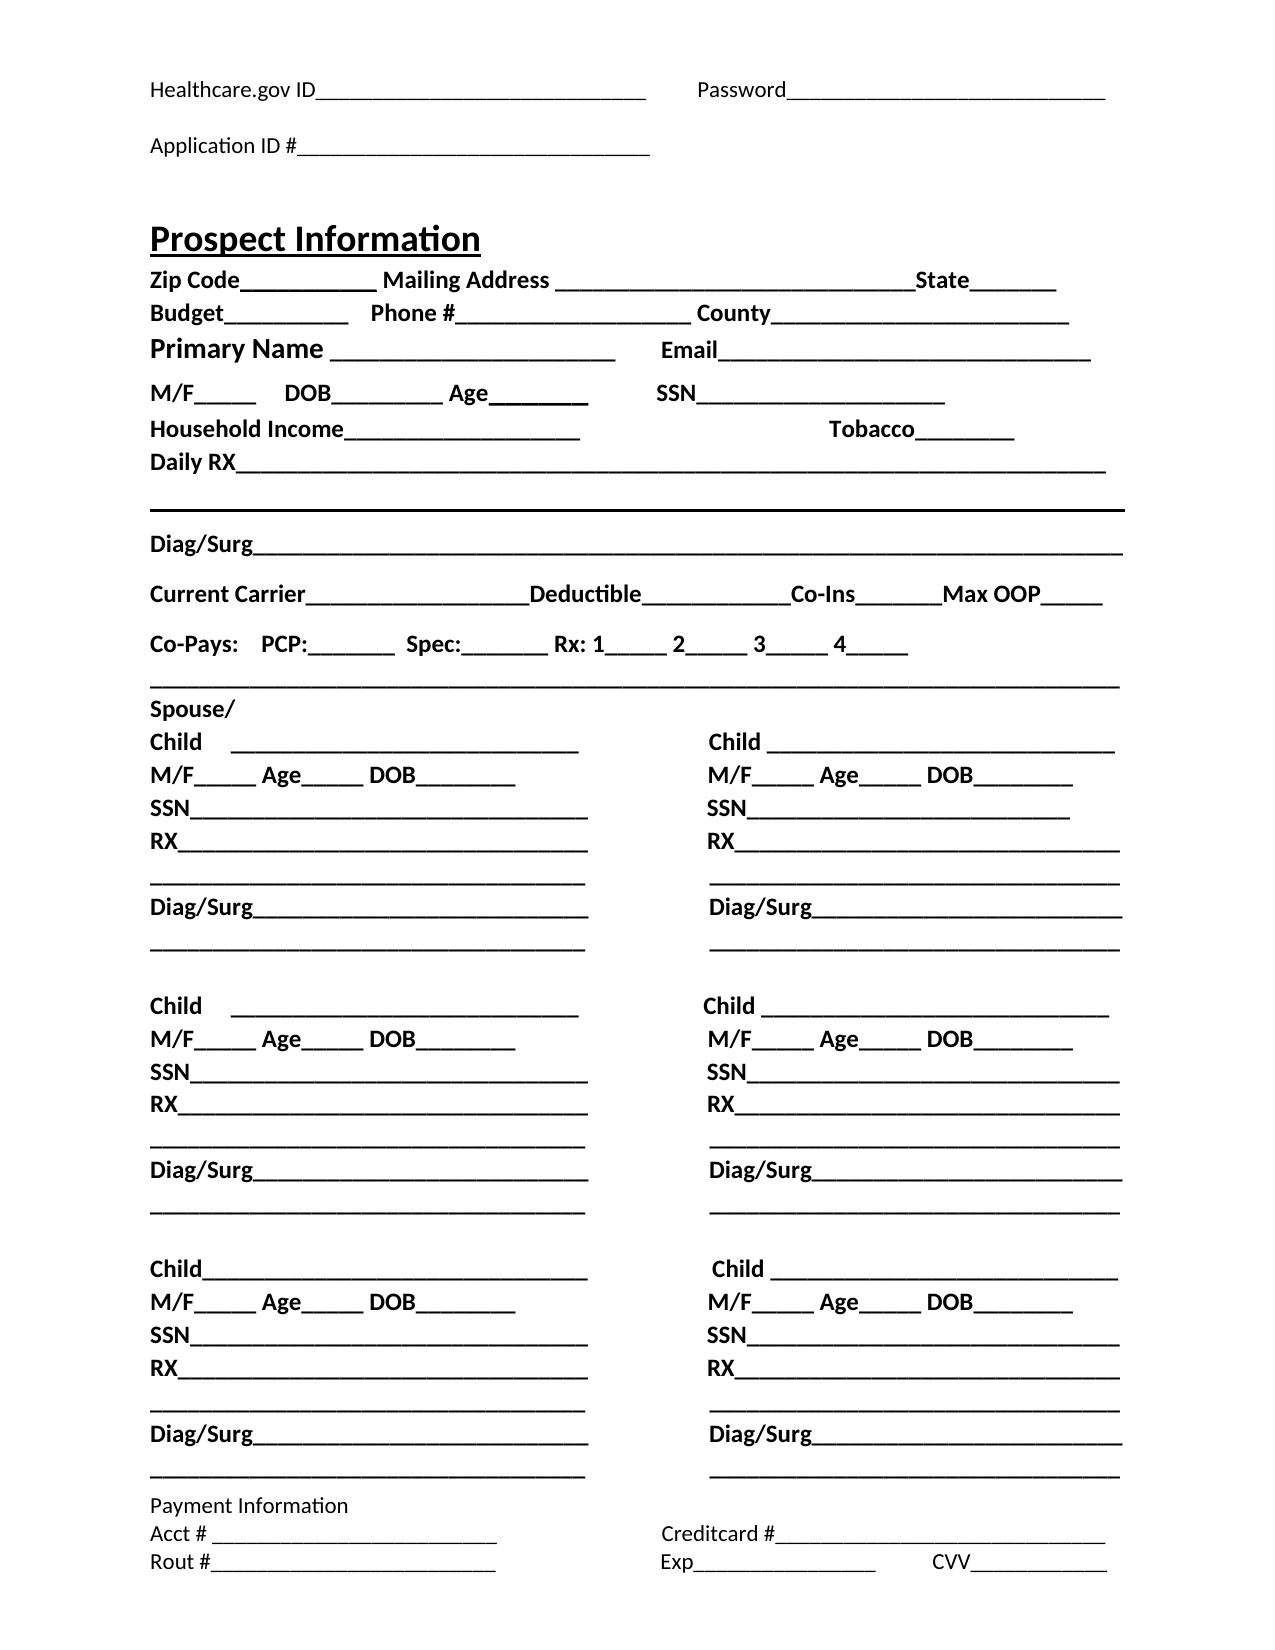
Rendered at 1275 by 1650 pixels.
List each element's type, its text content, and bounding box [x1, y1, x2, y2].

text ___________________________________ _________________________________ [150, 924, 1125, 954]
text Diag/Surg___________________________ Diag/Surg_________________________ [150, 1154, 1125, 1185]
text SSN________________________________ SSN______________________________ [150, 1319, 1125, 1349]
text Zip Code___________ Mailing Address _____________________________State_______ [150, 264, 1125, 295]
text SSN________________________________ SSN______________________________ [150, 1056, 1125, 1086]
text Prospect Information [150, 215, 1125, 261]
text ___________________________________ _________________________________ [150, 858, 1125, 889]
text ___________________________________ _________________________________ [150, 1122, 1125, 1152]
text Daily RX______________________________________________________________________ [150, 446, 1125, 476]
text ___________________________________ _________________________________ [150, 1187, 1125, 1218]
text Diag/Surg___________________________ Diag/Surg_________________________ [150, 1418, 1125, 1448]
text Spouse/ [150, 694, 1125, 724]
text Diag/Surg___________________________ Diag/Surg_________________________ [150, 891, 1125, 922]
text SSN________________________________ SSN__________________________ [150, 792, 1125, 823]
text M/F_____ Age_____ DOB________ M/F_____ Age_____ DOB________ [150, 1023, 1125, 1053]
text Child ____________________________ Child ____________________________ [150, 990, 1125, 1020]
text RX_________________________________ RX_______________________________ [150, 825, 1125, 856]
text Current Carrier__________________Deductible____________Co-Ins_______Max OOP_____ [150, 578, 1125, 609]
text M/F_____ DOB_________ Age______ SSN____________________ [150, 369, 1125, 409]
text RX_________________________________ RX_______________________________ [150, 1089, 1125, 1119]
text Child ____________________________ Child ____________________________ [150, 727, 1125, 757]
text ______________________________________________________________________________ [150, 661, 1125, 691]
text Primary Name _______________________ Email______________________________ [150, 330, 1125, 366]
text M/F_____ Age_____ DOB________ M/F_____ Age_____ DOB________ [150, 1286, 1125, 1317]
text Child_______________________________ Child ____________________________ [150, 1253, 1125, 1284]
text ___________________________________ _________________________________ [150, 1385, 1125, 1415]
text ___________________________________ _________________________________ [150, 1451, 1125, 1481]
text Budget__________ Phone #___________________ County________________________ [150, 297, 1125, 328]
text Co-Pays: PCP:_______ Spec:_______ Rx: 1_____ 2_____ 3_____ 4_____ [150, 628, 1125, 658]
text RX_________________________________ RX_______________________________ [150, 1352, 1125, 1382]
text M/F_____ Age_____ DOB________ M/F_____ Age_____ DOB________ [150, 759, 1125, 790]
text Diag/Surg______________________________________________________________________ [150, 529, 1125, 559]
text Household Income___________________ Tobacco________ [150, 413, 1125, 443]
